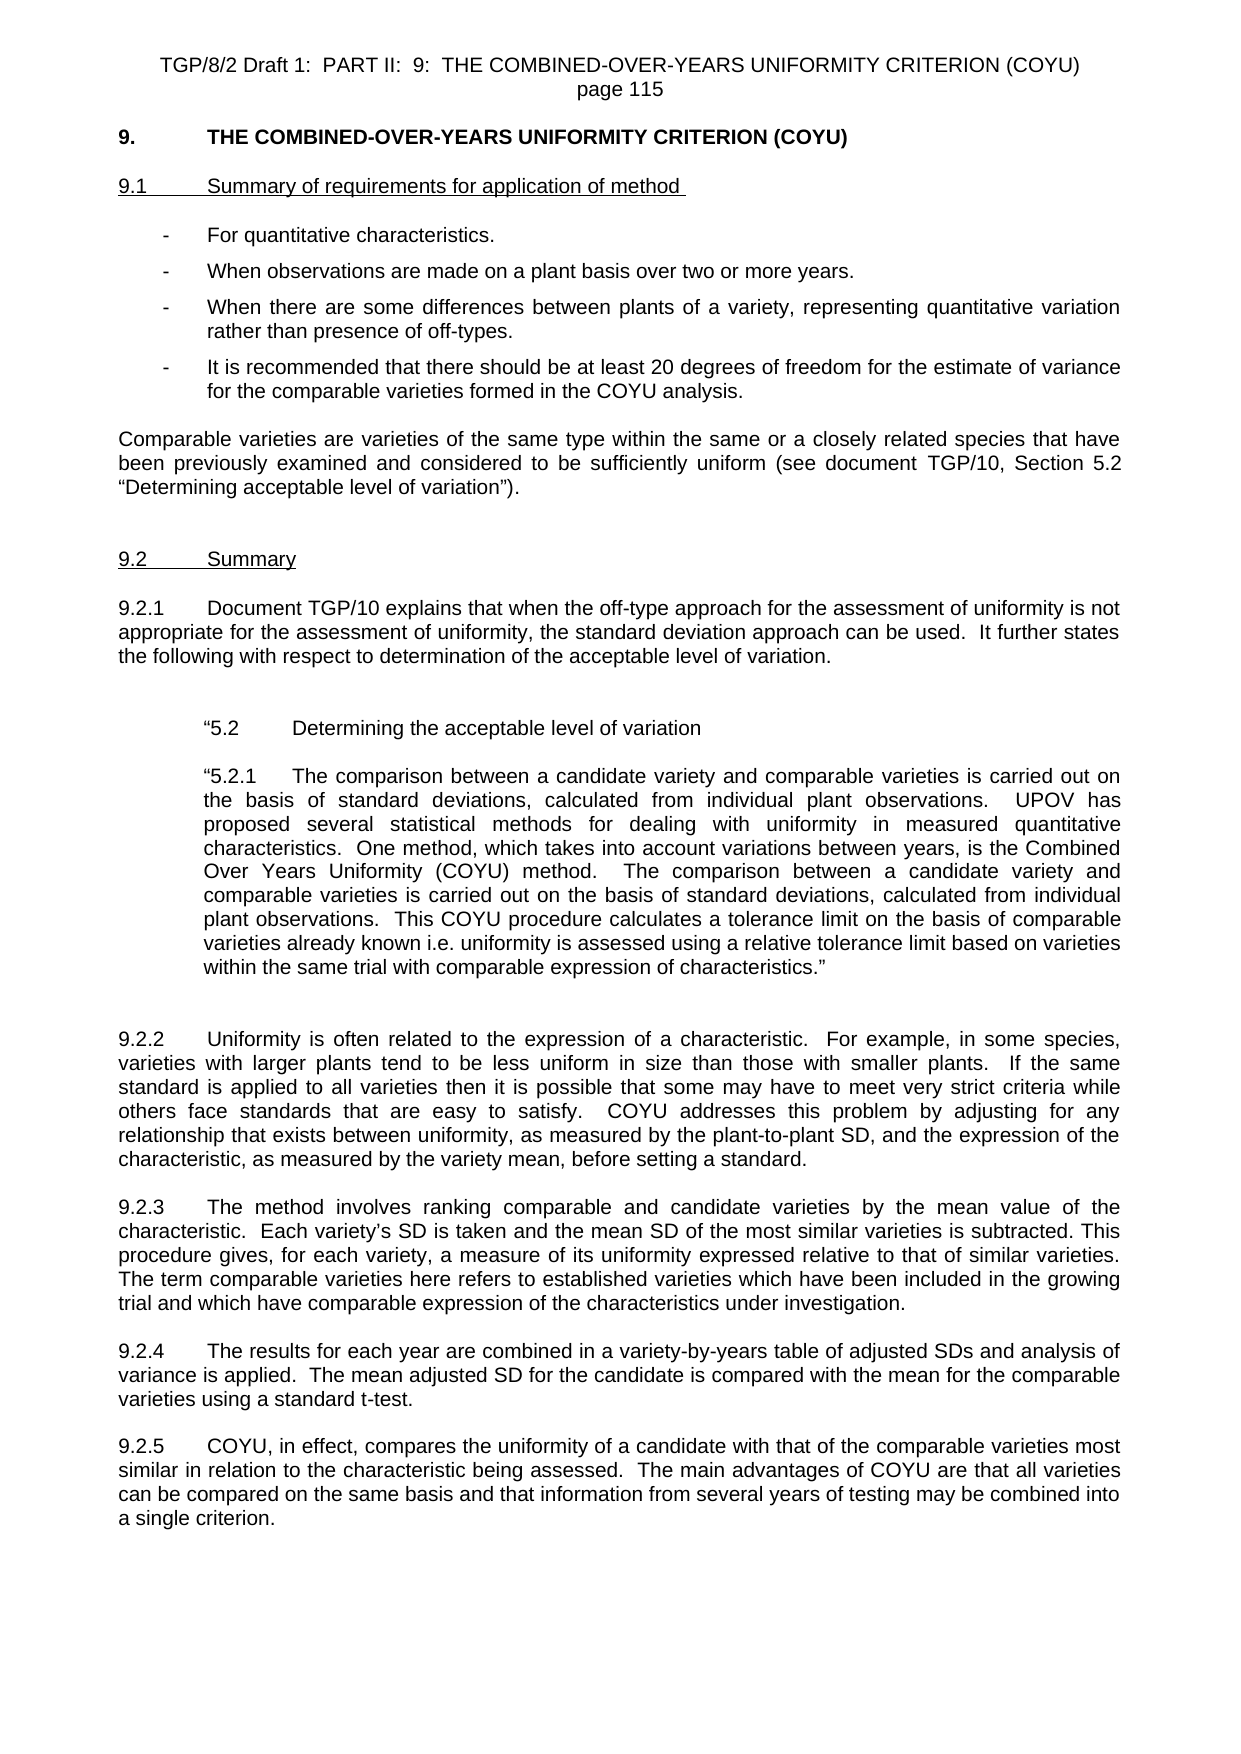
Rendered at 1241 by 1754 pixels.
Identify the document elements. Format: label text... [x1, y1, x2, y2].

list It is recommended that there should be at least 20 degrees of freedom for the estimate of variance for the comparable varieties formed in the COYU analysis. [162, 355, 1122, 403]
list When observations are made on a plant basis over two or more years. [162, 259, 1122, 283]
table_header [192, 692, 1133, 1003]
subtitle 9.1 Summary of requirements for application of method [118, 174, 1122, 198]
text 9.2.1 Document TGP/10 explains that when the off-type approach for the assessment of uniformity is not appropriate for the assessment of uniformity, the standard deviation approach can be used. It further states the following with respect to determination of the acceptable level of variation. [118, 596, 1122, 668]
text 9.2.5 COYU, in effect, compares the uniformity of a candidate with that of the comparable varieties most similar in relation to the characteristic being assessed. The main advantages of COYU are that all varieties can be compared on the same basis and that information from several years of testing may be combined into a single criterion. [118, 1434, 1122, 1530]
text 9.2.4 The results for each year are combined in a variety-by-years table of adjusted SDs and analysis of variance is applied. The mean adjusted SD for the candidate is compared with the mean for the comparable varieties using a standard t-test. [118, 1338, 1122, 1410]
subtitle 9. THE COMBINED-OVER-YEARS UNIFORMITY CRITERION (COYU) [118, 125, 1122, 149]
list When there are some differences between plants of a variety, representing quantitative variation rather than presence of off-types. [162, 295, 1122, 343]
text 9.2.3 The method involves ranking comparable and candidate varieties by the mean value of the characteristic. Each variety’s SD is taken and the mean SD of the most similar varieties is subtracted. This procedure gives, for each variety, a measure of its uniformity expressed relative to that of similar varieties. The term comparable varieties here refers to established varieties which have been included in the growing trial and which have comparable expression of the characteristics under investigation. [118, 1195, 1122, 1314]
subtitle 9.2 Summary [118, 547, 1122, 571]
text 9.2.2 Uniformity is often related to the expression of a characteristic. For example, in some species, varieties with larger plants tend to be less uniform in size than those with smaller plants. If the same standard is applied to all varieties then it is possible that some may have to meet very strict criteria while others face standards that are easy to satisfy. COYU addresses this problem by adjusting for any relationship that exists between uniformity, as measured by the plant-to-plant SD, and the expression of the characteristic, as measured by the variety mean, before setting a standard. [118, 1027, 1122, 1171]
list For quantitative characteristics. [162, 223, 1122, 247]
text Comparable varieties are varieties of the same type within the same or a closely related species that have been previously examined and considered to be sufficiently uniform (see document TGP/10, Section 5.2 “Determining acceptable level of variation”). [118, 427, 1122, 499]
